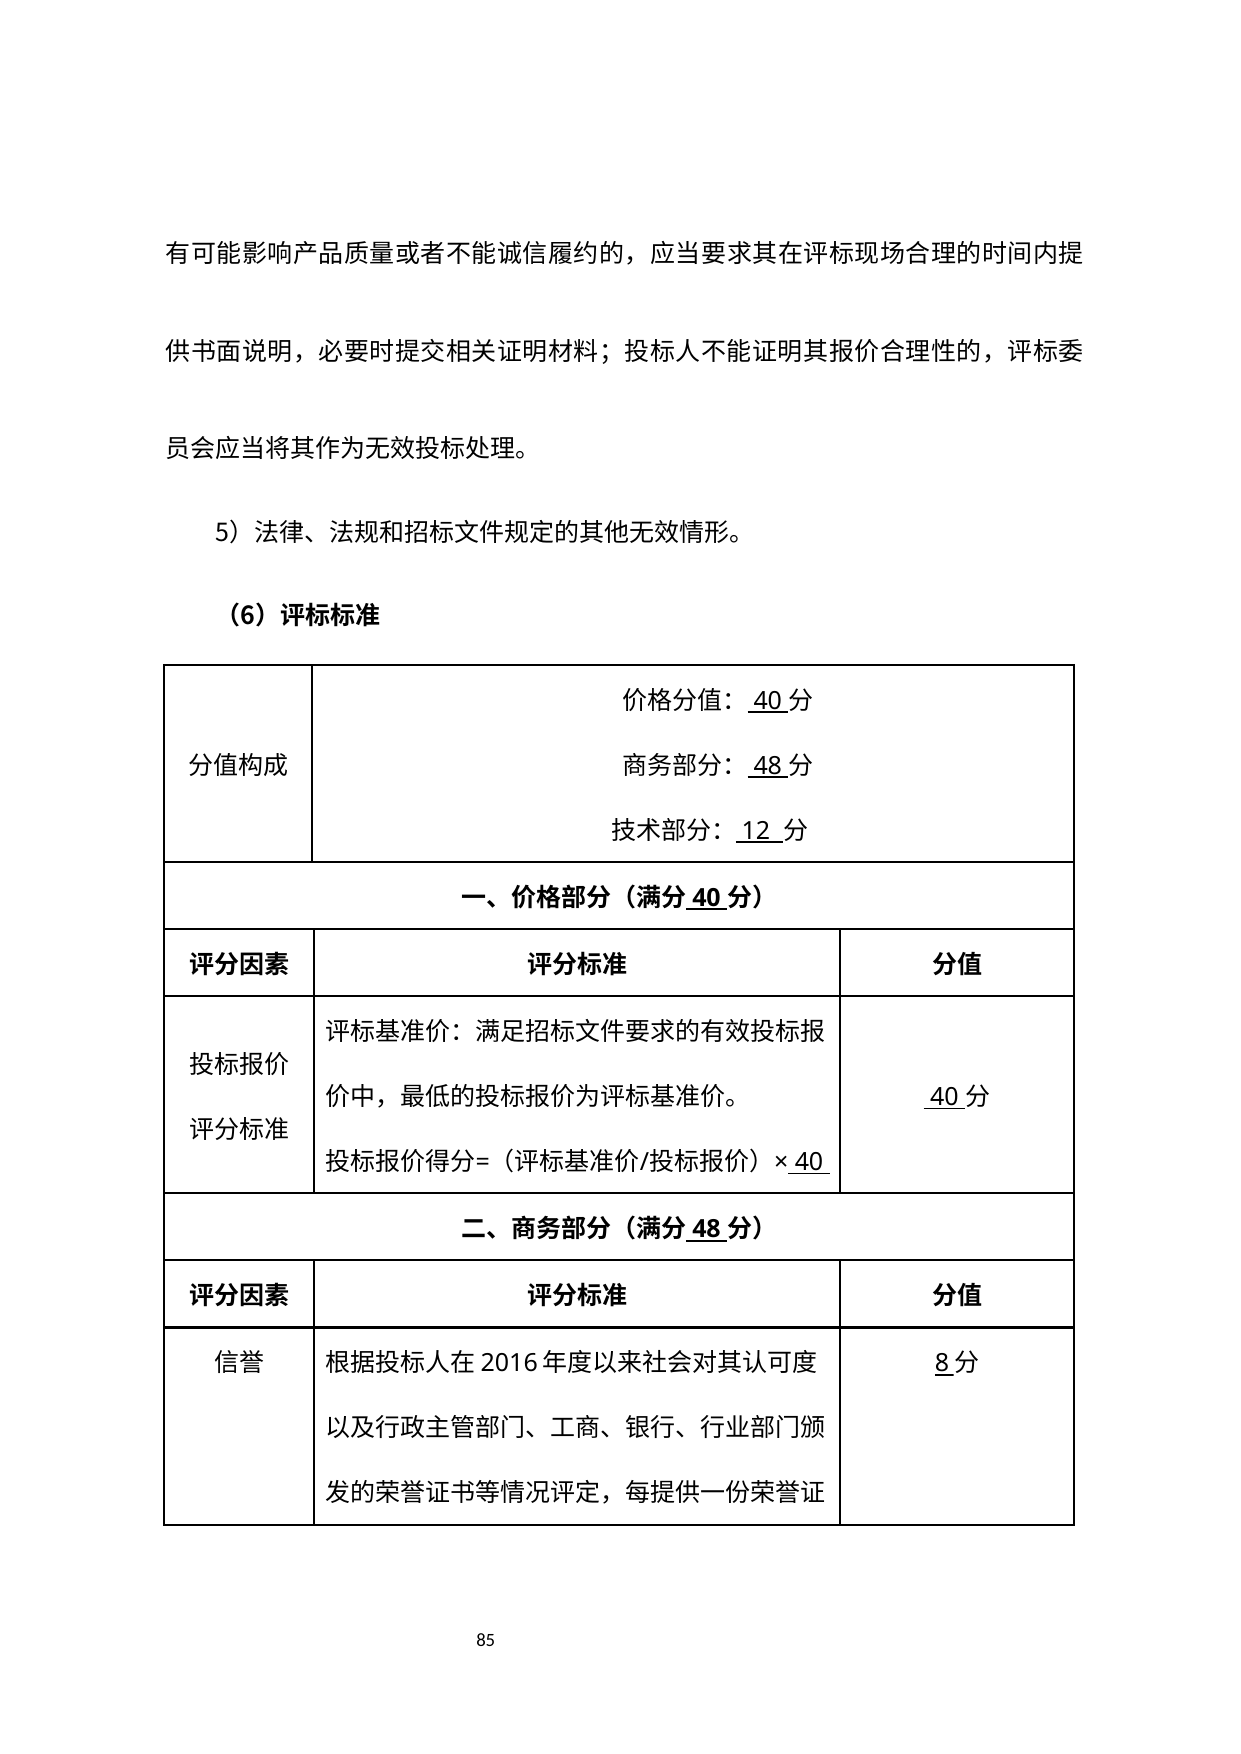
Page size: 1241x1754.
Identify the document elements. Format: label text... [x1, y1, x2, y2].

table_cell 二、商务部分（满分 48 分） [165, 1194, 1073, 1259]
table_cell 评分标准 [315, 1261, 839, 1326]
table_cell 评分因素 [165, 1261, 313, 1326]
table_cell 分值 [841, 930, 1073, 995]
table_cell 评分标准 [315, 930, 839, 995]
table_cell 分值 [841, 1261, 1073, 1326]
table_cell 信誉 [165, 1329, 313, 1523]
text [165, 219, 1087, 479]
table_cell 投标报价 评分标准 [165, 997, 313, 1192]
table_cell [315, 1329, 839, 1523]
table_cell 一、价格部分（满分 40 分） [165, 863, 1073, 928]
table_cell 8分 [841, 1329, 1073, 1523]
table_header 价格分值： 40 分 商务部分： 48 分 技术部分： 12 分 [313, 666, 1073, 861]
text 5）法律、法规和招标文件规定的其他无效情形。 [165, 498, 1087, 563]
text （6）评标标准 [165, 581, 1087, 646]
table_header 分值构成 [165, 666, 311, 861]
table_cell 评标基准价：满足招标文件要求的有效投标报价中，最低的投标报价为评标基准价。 投标报价得分=（评标基准价/投标报价）× 40 [315, 997, 839, 1192]
table_cell 评分因素 [165, 930, 313, 995]
table_cell 40 分 [841, 997, 1073, 1192]
